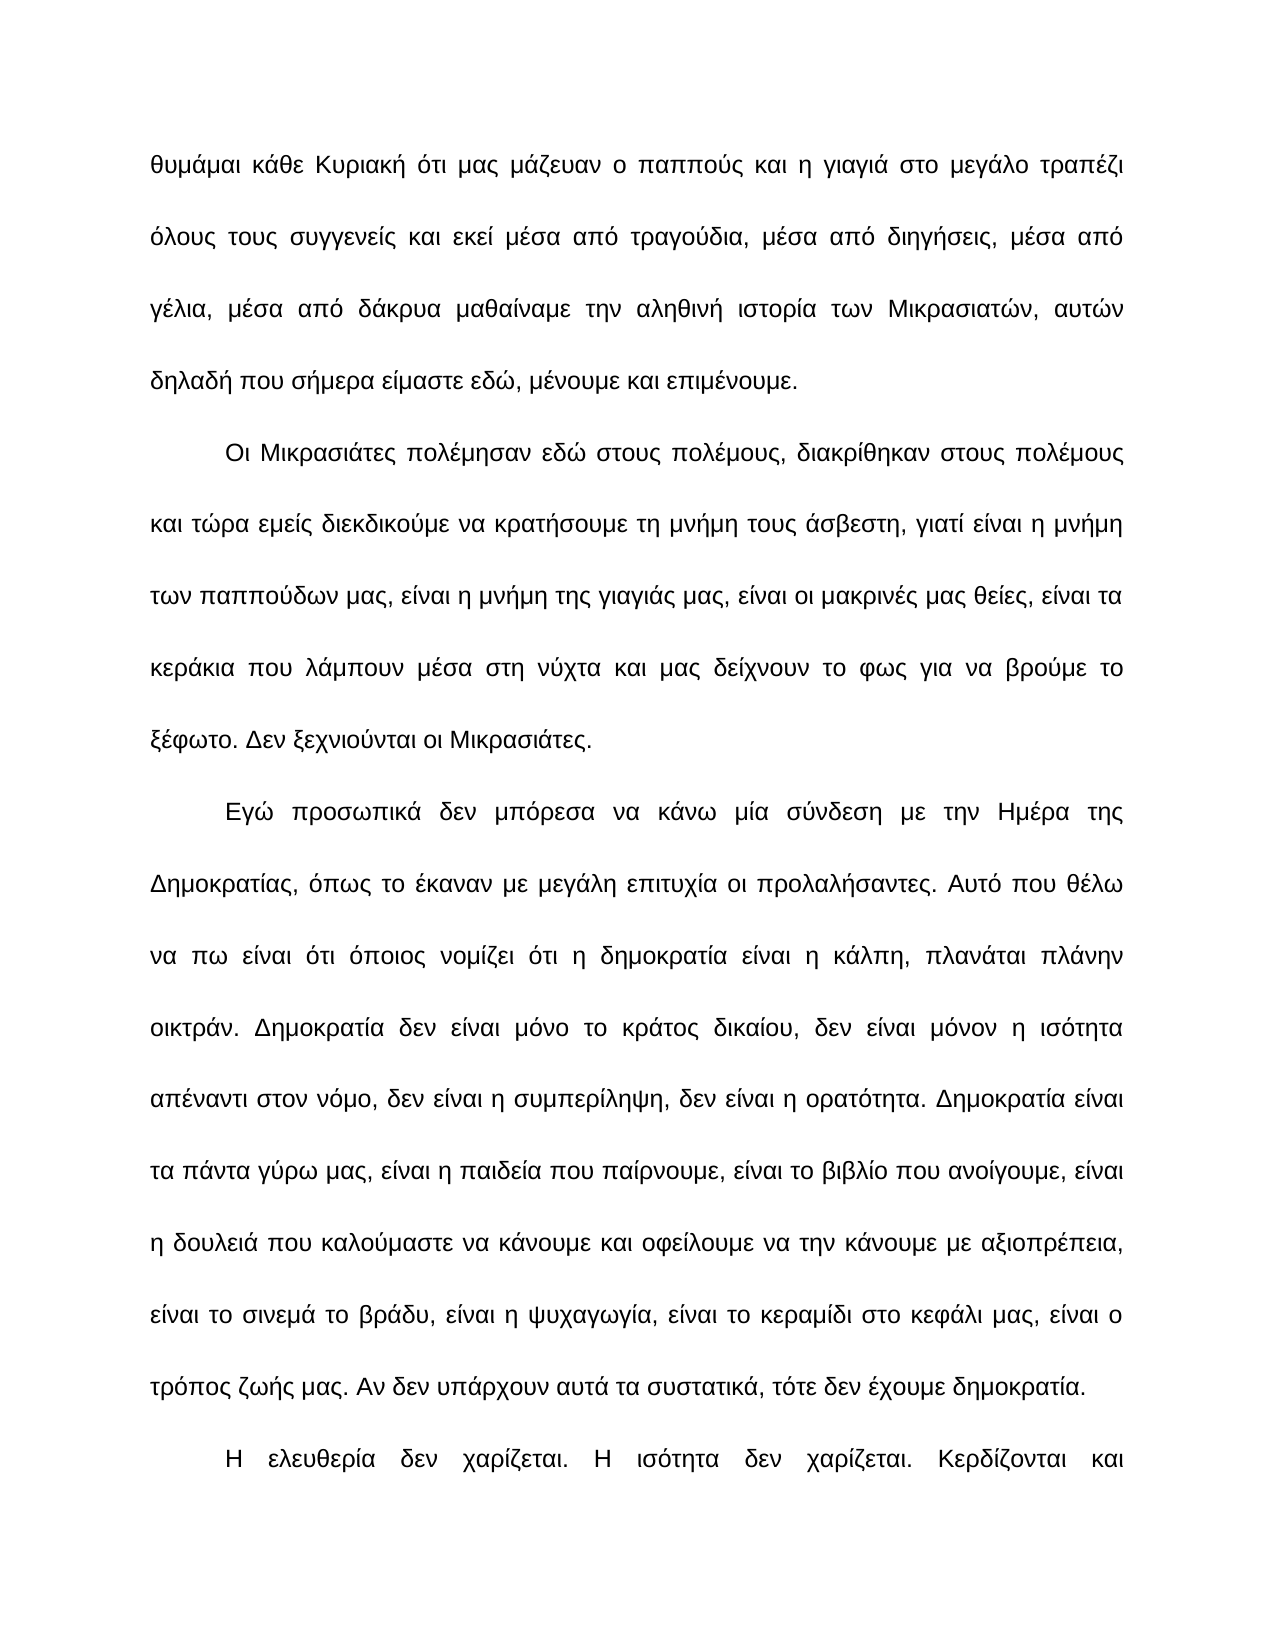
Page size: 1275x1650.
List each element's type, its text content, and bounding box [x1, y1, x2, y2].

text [150, 1444, 1125, 1472]
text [150, 150, 1125, 394]
text Εγώ προσωπικά δεν μπόρεσα να κάνω μία σύνδεση με την Ημέρα της Δημοκρατίας, όπως το έκαναν με μεγάλη επιτυχία οι προλαλήσαντες. Αυτό που θέλω να πω είναι ότι όποιος νομίζει ότι η δημοκρατία είναι η κάλπη, πλανάται πλάνην οικτράν. Δημοκρατία δεν είναι μόνο το κράτος δικαίου, δεν είναι μόνον η ισότητα απέναντι στον νόμο, δεν είναι η συμπερίληψη, δεν είναι η ορατότητα. Δημοκρατία είναι τα πάντα γύρω μας, είναι η παιδεία που παίρνουμε, είναι το βιβλίο που ανοίγουμε, είναι η δουλειά που καλούμαστε να κάνουμε και οφείλουμε να την κάνουμε με αξιοπρέπεια, είναι το σινεμά το βράδυ, είναι η ψυχαγωγία, είναι το κεραμίδι στο κεφάλι μας, είναι ο τρόπος ζωής μας. Αν δεν υπάρχουν αυτά τα συστατικά, τότε δεν έχουμε δημοκρατία. [150, 797, 1125, 1401]
text Οι Μικρασιάτες πολέμησαν εδώ στους πολέμους, διακρίθηκαν στους πολέμους και τώρα εμείς διεκδικούμε να κρατήσουμε τη μνήμη τους άσβεστη, γιατί είναι η μνήμη των παππούδων μας, είναι η μνήμη της γιαγιάς μας, είναι οι μακρινές μας θείες, είναι τα κεράκια που λάμπουν μέσα στη νύχτα και μας δείχνουν το φως για να βρούμε το ξέφωτο. Δεν ξεχνιούνται οι Μικρασιάτες. [150, 437, 1125, 754]
